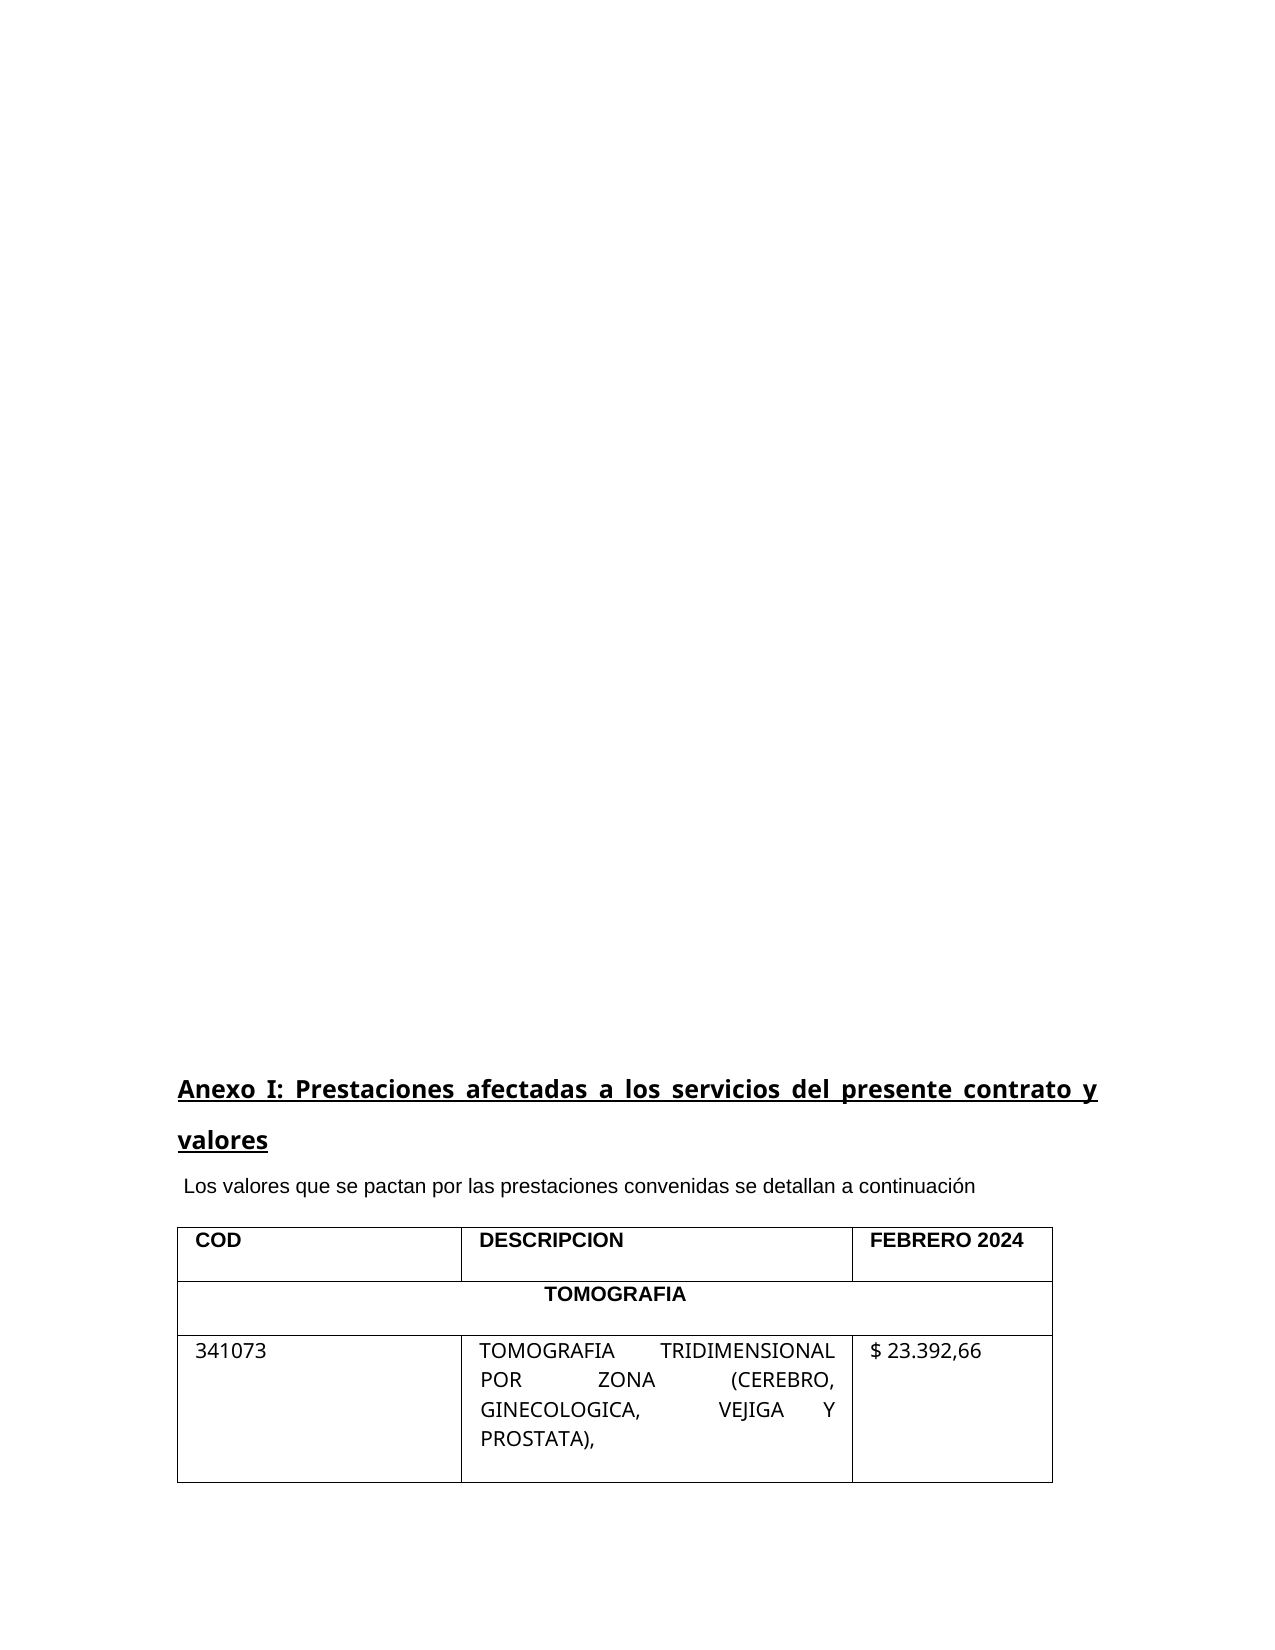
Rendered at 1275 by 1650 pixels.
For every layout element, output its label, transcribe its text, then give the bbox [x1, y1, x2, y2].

table_header DESCRIPCION [462, 1228, 852, 1281]
table_cell TOMOGRAFIA TRIDIMENSIONAL POR ZONA (CEREBRO, GINECOLOGICA, VEJIGA Y PROSTATA), [462, 1336, 852, 1482]
text Anexo I: Prestaciones afectadas a los servicios del presente contrato y valores [177, 1101, 1098, 1157]
text Los valores que se pactan por las prestaciones convenidas se detallan a continuación [183, 1173, 1092, 1197]
table_header FEBRERO 2024 [853, 1228, 1052, 1281]
text Anexo I: Prestaciones afectadas a los servicios del presente contrato y valores [177, 1071, 1098, 1100]
table_cell 341073 [178, 1336, 461, 1482]
table_cell TOMOGRAFIA [178, 1282, 1052, 1335]
table_header COD [178, 1228, 461, 1281]
table_cell $ 23.392,66 [853, 1336, 1052, 1482]
